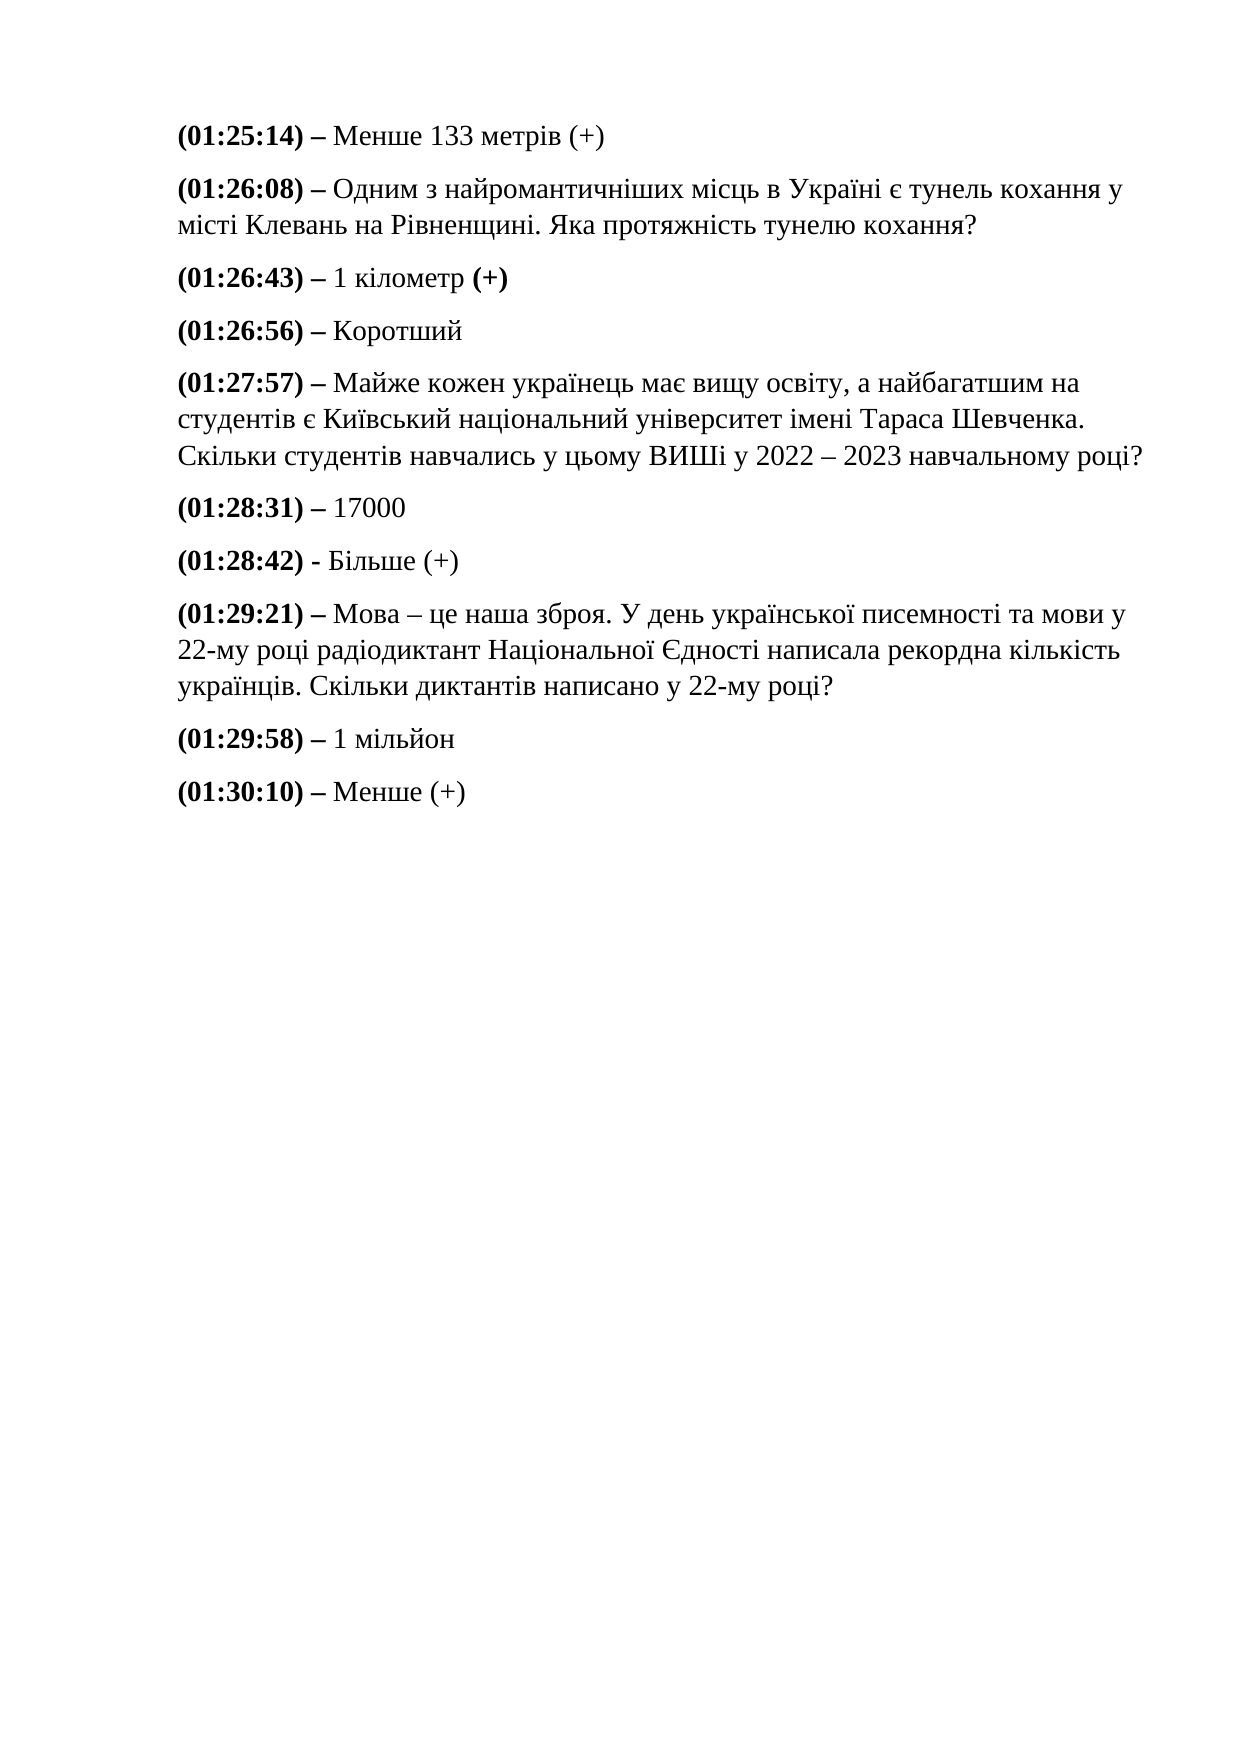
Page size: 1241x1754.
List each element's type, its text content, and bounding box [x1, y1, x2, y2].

text (01:26:56) – Коротший [177, 313, 1152, 346]
text (01:27:57) – Майже кожен українець має вищу освіту, а найбагатшим на студентів є Київський національний університет імені Тараса Шевченка. Скільки студентів навчались у цьому ВИШі у 2022 – 2023 навчальному році? [177, 366, 1152, 471]
text (01:28:31) – 17000 [177, 491, 1152, 524]
text (01:26:43) – 1 кілометр (+) [177, 260, 1152, 293]
text (01:30:10) – Менше (+) [177, 774, 1152, 808]
text (01:25:14) – Менше 133 метрів (+) [177, 118, 1152, 152]
text (01:28:42) - Більше (+) [177, 543, 1152, 577]
text (01:29:58) – 1 мільйон [177, 721, 1152, 755]
text (01:29:21) – Мова – це наша зброя. У день української писемності та мови у 22-му році радіодиктант Національної Єдності написала рекордна кількість українців. Скільки диктантів написано у 22-му році? [177, 596, 1152, 702]
text (01:26:08) – Одним з найромантичніших місць в Україні є тунель кохання у місті Клевань на Рівненщині. Яка протяжність тунелю кохання? [177, 171, 1152, 241]
